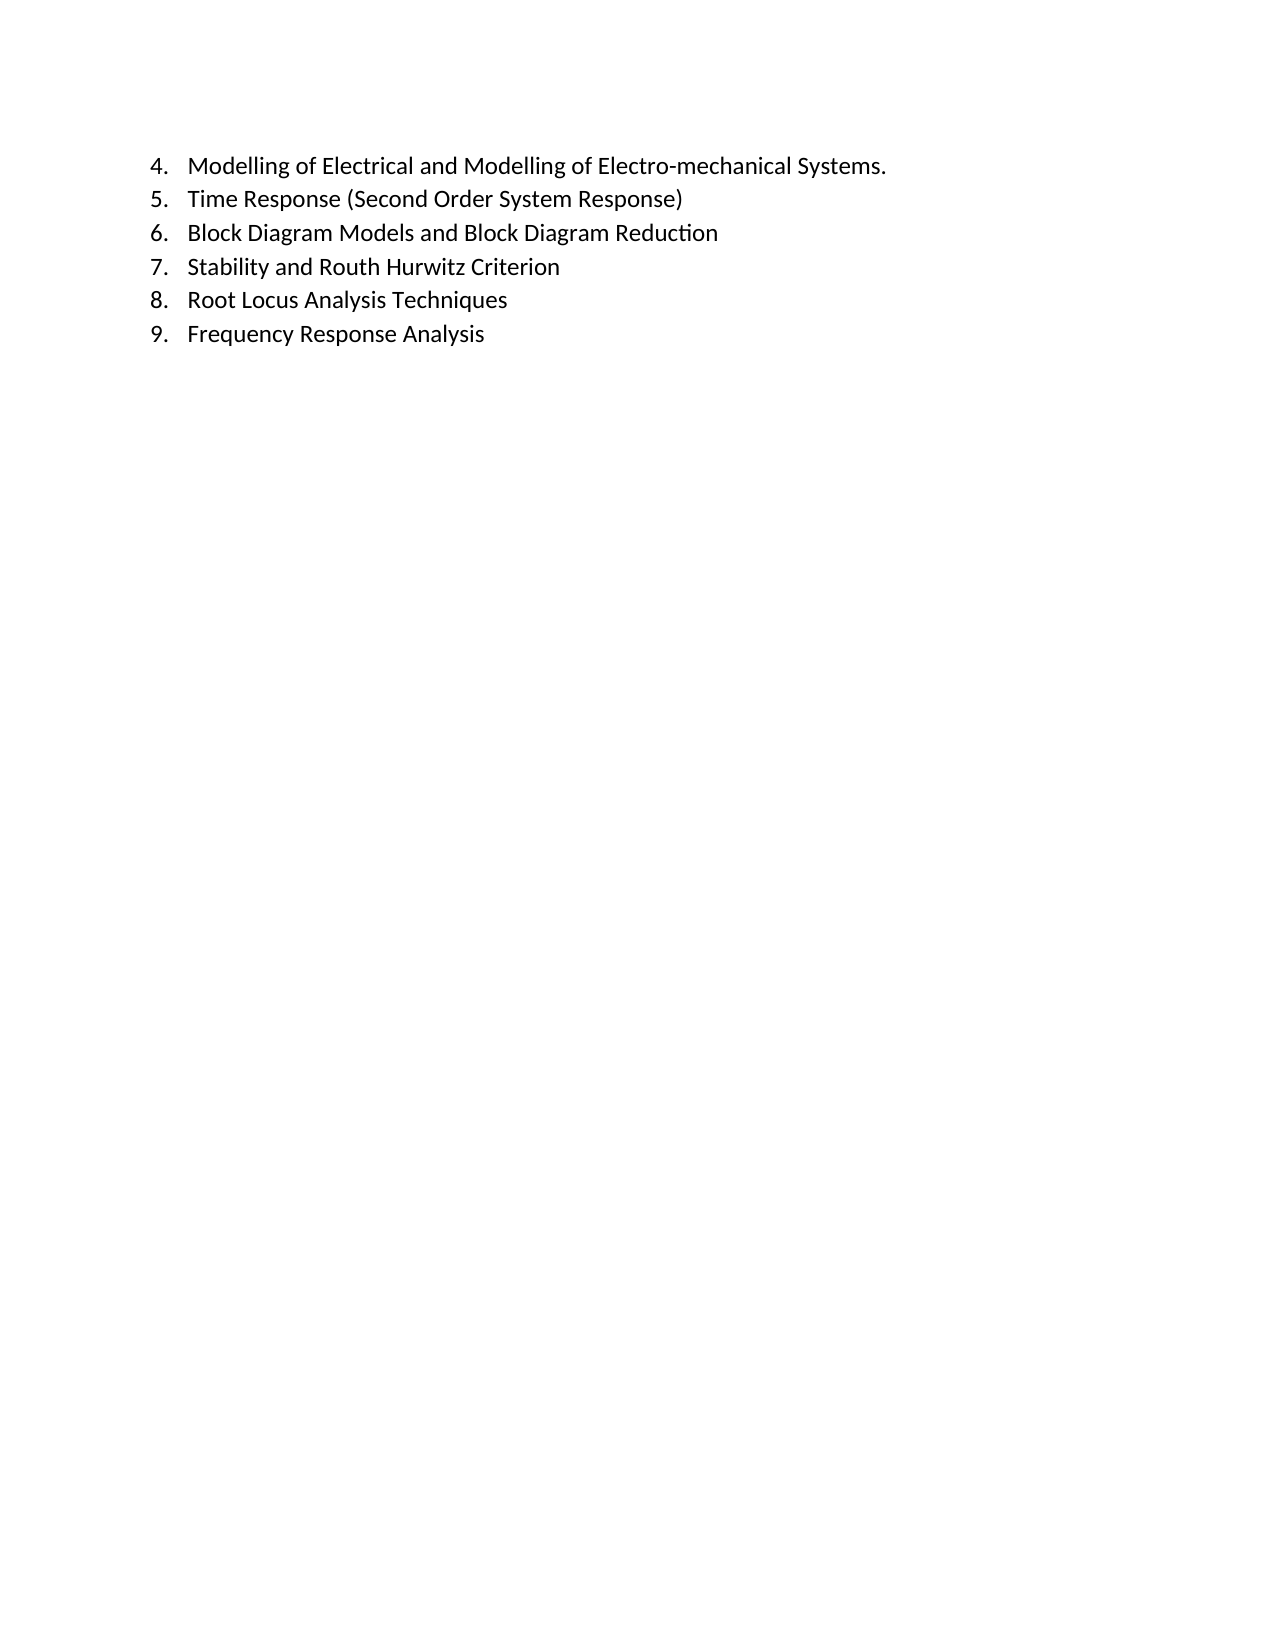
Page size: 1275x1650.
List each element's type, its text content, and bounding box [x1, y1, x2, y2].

list Frequency Response Analysis [150, 318, 1125, 348]
list Root Locus Analysis Techniques [150, 284, 1125, 315]
list Block Diagram Models and Block Diagram Reduction [150, 217, 1125, 248]
list Modelling of Electrical and Modelling of Electro-mechanical Systems. [150, 150, 1125, 181]
list Stability and Routh Hurwitz Criterion [150, 251, 1125, 281]
list Time Response (Second Order System Response) [150, 183, 1125, 214]
